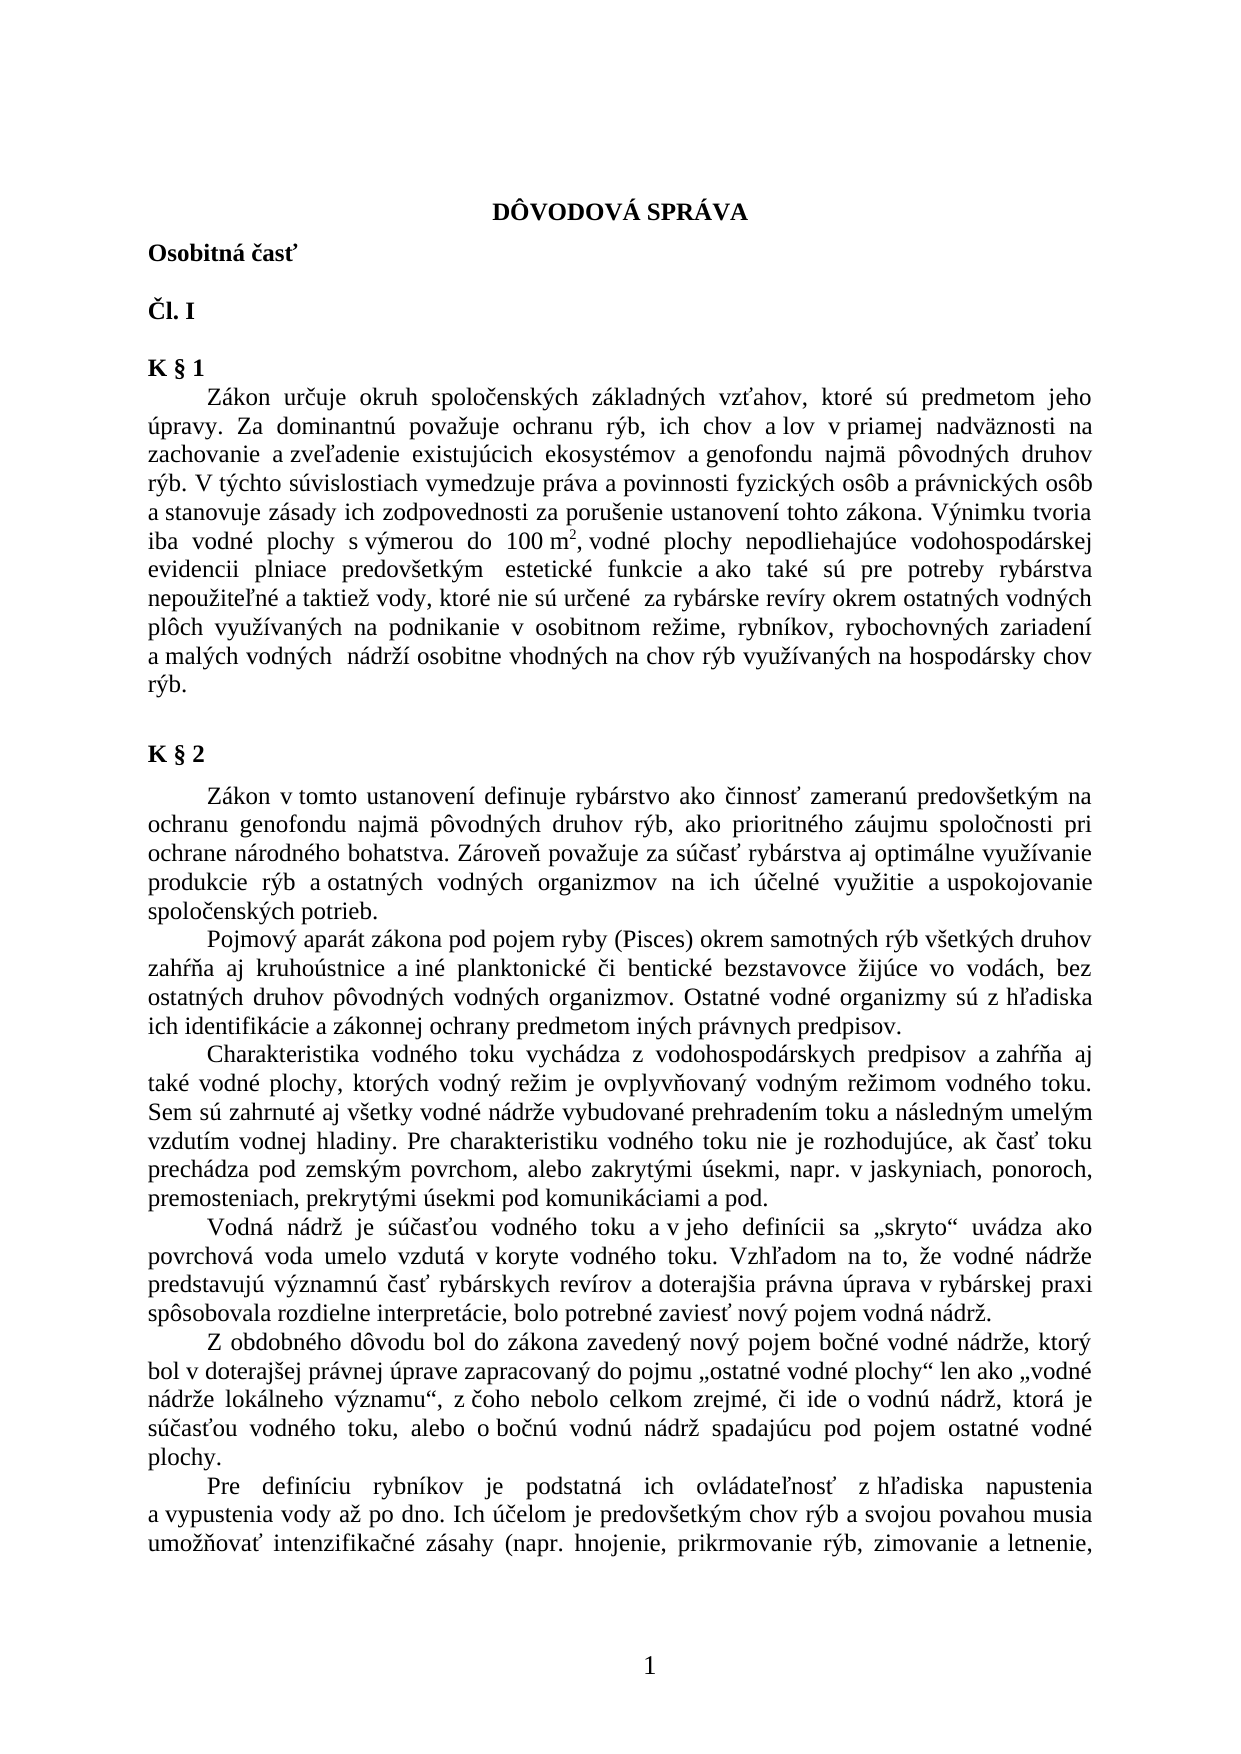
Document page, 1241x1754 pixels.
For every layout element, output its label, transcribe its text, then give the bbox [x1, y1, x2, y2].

text Zákon v tomto ustanovení definuje rybárstvo ako činnosť zameranú predovšetkým na ochranu genofondu najmä pôvodných druhov rýb, ako prioritného záujmu spoločnosti pri ochrane národného bohatstva. Zároveň považuje za súčasť rybárstva aj optimálne využívanie produkcie rýb a ostatných vodných organizmov na ich účelné využitie a uspokojovanie spoločenských potrieb. [148, 781, 1093, 924]
text DÔVODOVÁ SPRÁVA [148, 168, 1093, 226]
text Pojmový aparát zákona pod pojem ryby (Pisces) okrem samotných rýb všetkých druhov zahŕňa aj kruhoústnice a iné planktonické či bentické bezstavovce žijúce vo vodách, bez ostatných druhov pôvodných vodných organizmov. Ostatné vodné organizmy sú z hľadiska ich identifikácie a zákonnej ochrany predmetom iných právnych predpisov. [148, 924, 1093, 1039]
text Charakteristika vodného toku vychádza z vodohospodárskych predpisov a zahŕňa aj také vodné plochy, ktorých vodný režim je ovplyvňovaný vodným režimom vodného toku. Sem sú zahrnuté aj všetky vodné nádrže vybudované prehradením toku a následným umelým vzdutím vodnej hladiny. Pre charakteristiku vodného toku nie je rozhodujúce, ak časť toku prechádza pod zemským povrchom, alebo zakrytými úsekmi, napr. v jaskyniach, ponoroch, premosteniach, prekrytými úsekmi pod komunikáciami a pod. [148, 1039, 1093, 1212]
subtitle Osobitná časť [148, 238, 1093, 267]
text Zákon určuje okruh spoločenských základných vzťahov, ktoré sú predmetom jeho úpravy. Za dominantnú považuje ochranu rýb, ich chov a lov v priamej nadväznosti na zachovanie a zveľadenie existujúcich ekosystémov a genofondu najmä pôvodných druhov rýb. V týchto súvislostiach vymedzuje práva a povinnosti fyzických osôb a právnických osôb a stanovuje zásady ich zodpovednosti za porušenie ustanovení tohto zákona. Výnimku tvoria iba vodné plochy s výmerou do 100 m2, vodné plochy nepodliehajúce vodohospodárskej evidencii plniace predovšetkým estetické funkcie a ako také sú pre potreby rybárstva nepoužiteľné a taktiež vody, ktoré nie sú určené za rybárske revíry okrem ostatných vodných plôch využívaných na podnikanie v osobitnom režime, rybníkov, rybochovných zariadení a malých vodných nádrží osobitne vhodných na chov rýb využívaných na hospodársky chov rýb. [148, 382, 1093, 698]
text Vodná nádrž je súčasťou vodného toku a v jeho definícii sa „skryto“ uvádza ako povrchová voda umelo vzdutá v koryte vodného toku. Vzhľadom na to, že vodné nádrže predstavujú významnú časť rybárskych revírov a doterajšia právna úprava v rybárskej praxi spôsobovala rozdielne interpretácie, bolo potrebné zaviesť nový pojem vodná nádrž. [148, 1212, 1093, 1327]
text K § 1 [148, 353, 1093, 382]
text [148, 1471, 1093, 1557]
text K § 2 [148, 739, 1093, 768]
text Z obdobného dôvodu bol do zákona zavedený nový pojem bočné vodné nádrže, ktorý bol v doterajšej právnej úprave zapracovaný do pojmu „ostatné vodné plochy“ len ako „vodné nádrže lokálneho významu“, z čoho nebolo celkom zrejmé, či ide o vodnú nádrž, ktorá je súčasťou vodného toku, alebo o bočnú vodnú nádrž spadajúcu pod pojem ostatné vodné plochy. [148, 1327, 1093, 1471]
text Čl. I [148, 296, 1093, 324]
